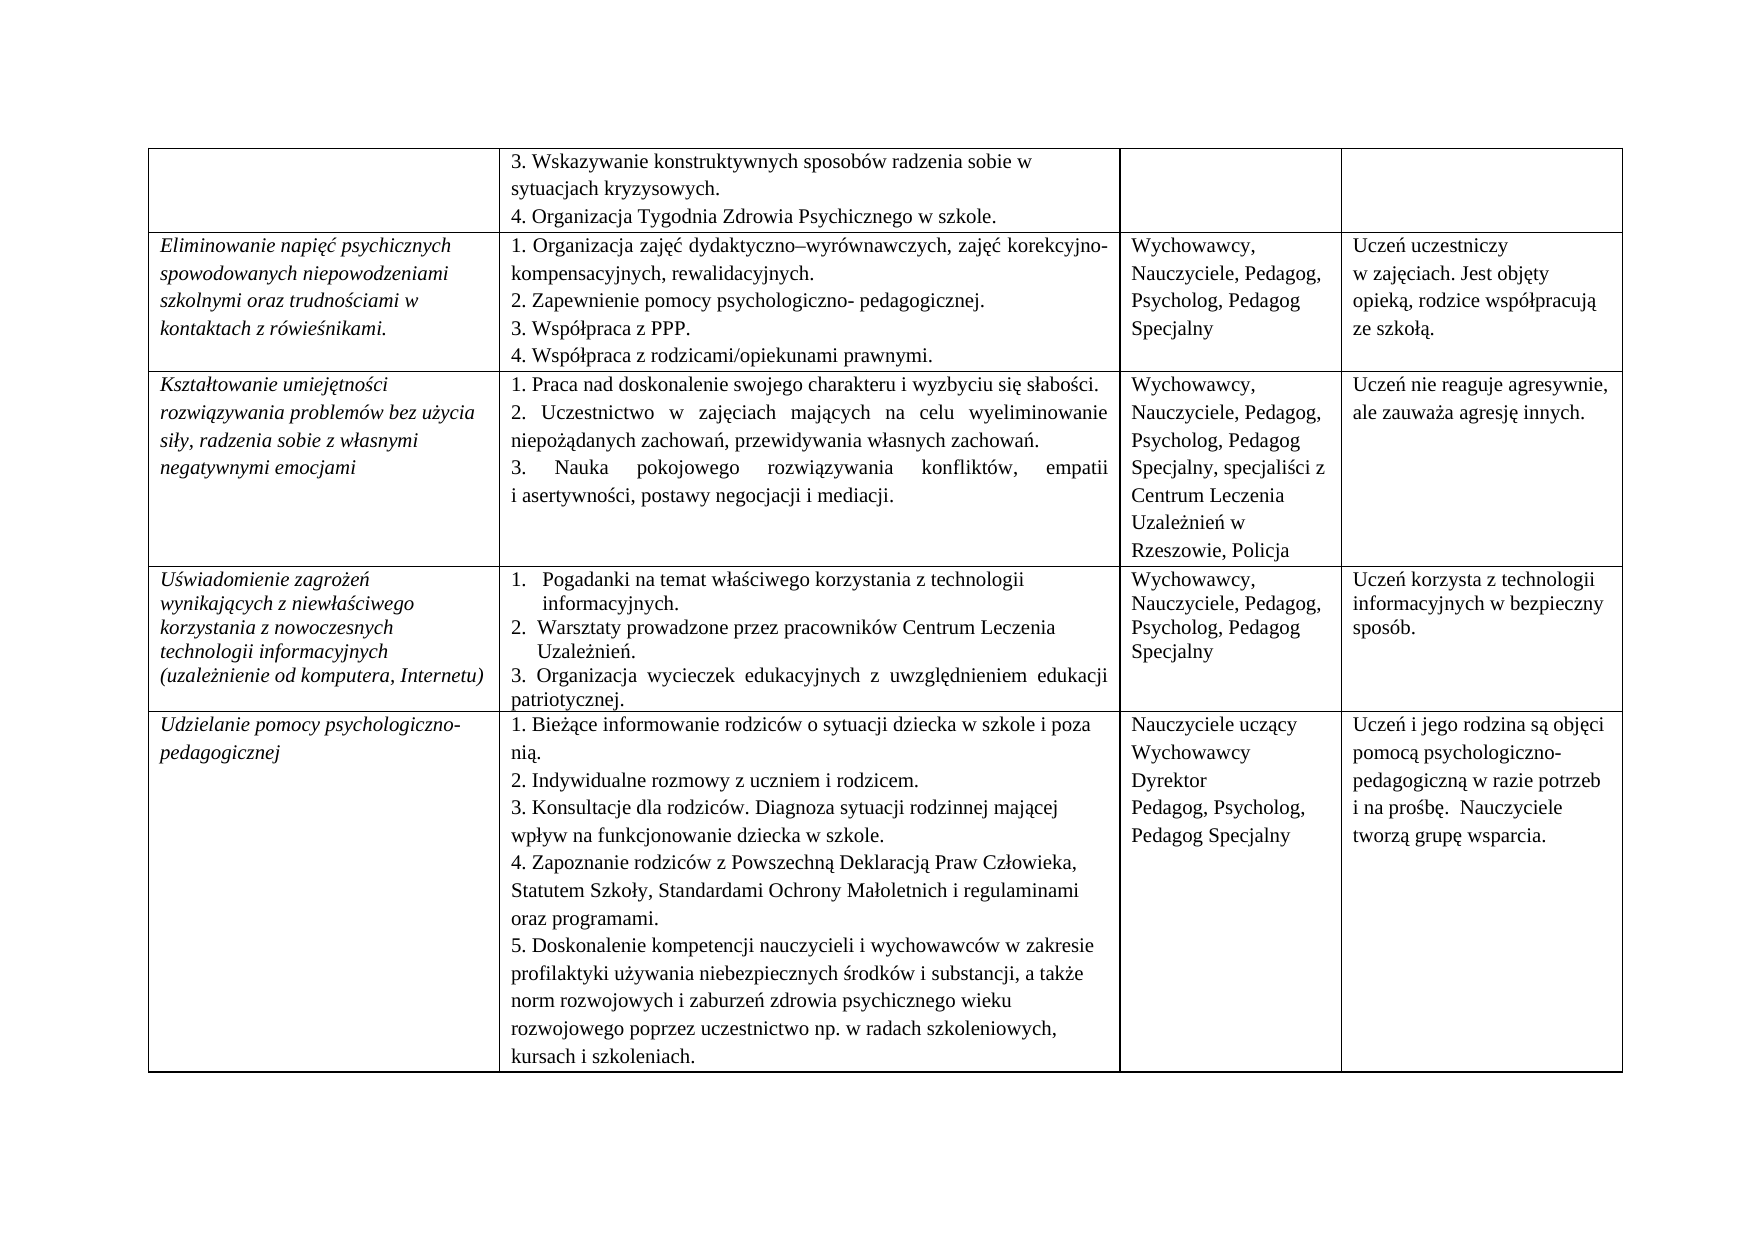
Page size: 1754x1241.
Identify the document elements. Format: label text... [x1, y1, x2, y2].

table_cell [1342, 149, 1622, 232]
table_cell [1342, 712, 1622, 1071]
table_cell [149, 712, 499, 1071]
table_cell 1. Praca nad doskonalenie swojego charakteru i wyzbyciu się słabości. 2. Uczestnictwo w zajęciach mających na celu wyeliminowanie niepożądanych zachowań, przewidywania własnych zachowań. 3. Nauka pokojowego rozwiązywania konfliktów, empatii i asertywności, postawy negocjacji i mediacji. [500, 372, 1119, 566]
table_cell Wychowawcy, Nauczyciele, Pedagog, Psycholog, Pedagog Specjalny, specjaliści z Centrum Leczenia Uzależnień w Rzeszowie, Policja [1121, 372, 1341, 566]
table_cell Wychowawcy, Nauczyciele, Pedagog, Psycholog, Pedagog Specjalny [1121, 233, 1341, 371]
table_cell Kształtowanie umiejętności rozwiązywania problemów bez użycia siły, radzenia sobie z własnymi negatywnymi emocjami [149, 372, 499, 566]
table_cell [500, 149, 1119, 232]
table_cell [149, 149, 499, 232]
table_cell Wychowawcy, Nauczyciele, Pedagog, Psycholog, Pedagog Specjalny [1121, 567, 1341, 711]
table_cell 1. Pogadanki na temat właściwego korzystania z technologii informacyjnych. 2. Warsztaty prowadzone przez pracowników Centrum Leczenia Uzależnień. 3. Organizacja wycieczek edukacyjnych z uwzględnieniem edukacji patriotycznej. [500, 567, 1119, 711]
table_cell Uczeń korzysta z technologii informacyjnych w bezpieczny sposób. [1342, 567, 1622, 711]
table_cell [500, 712, 1119, 1071]
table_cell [1121, 149, 1341, 232]
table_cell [1121, 712, 1341, 1071]
table_cell Uczeń uczestniczy w zajęciach. Jest objęty opieką, rodzice współpracują ze szkołą. [1342, 233, 1622, 371]
table_cell Uczeń nie reaguje agresywnie, ale zauważa agresję innych. [1342, 372, 1622, 566]
table_cell 1. Organizacja zajęć dydaktyczno–wyrównawczych, zajęć korekcyjno-kompensacyjnych, rewalidacyjnych. 2. Zapewnienie pomocy psychologiczno- pedagogicznej. 3. Współpraca z PPP. 4. Współpraca z rodzicami/opiekunami prawnymi. [500, 233, 1119, 371]
table_cell Uświadomienie zagrożeń wynikających z niewłaściwego korzystania z nowoczesnych technologii informacyjnych (uzależnienie od komputera, Internetu) [149, 567, 499, 711]
table_cell Eliminowanie napięć psychicznych spowodowanych niepowodzeniami szkolnymi oraz trudnościami w kontaktach z rówieśnikami. [149, 233, 499, 371]
